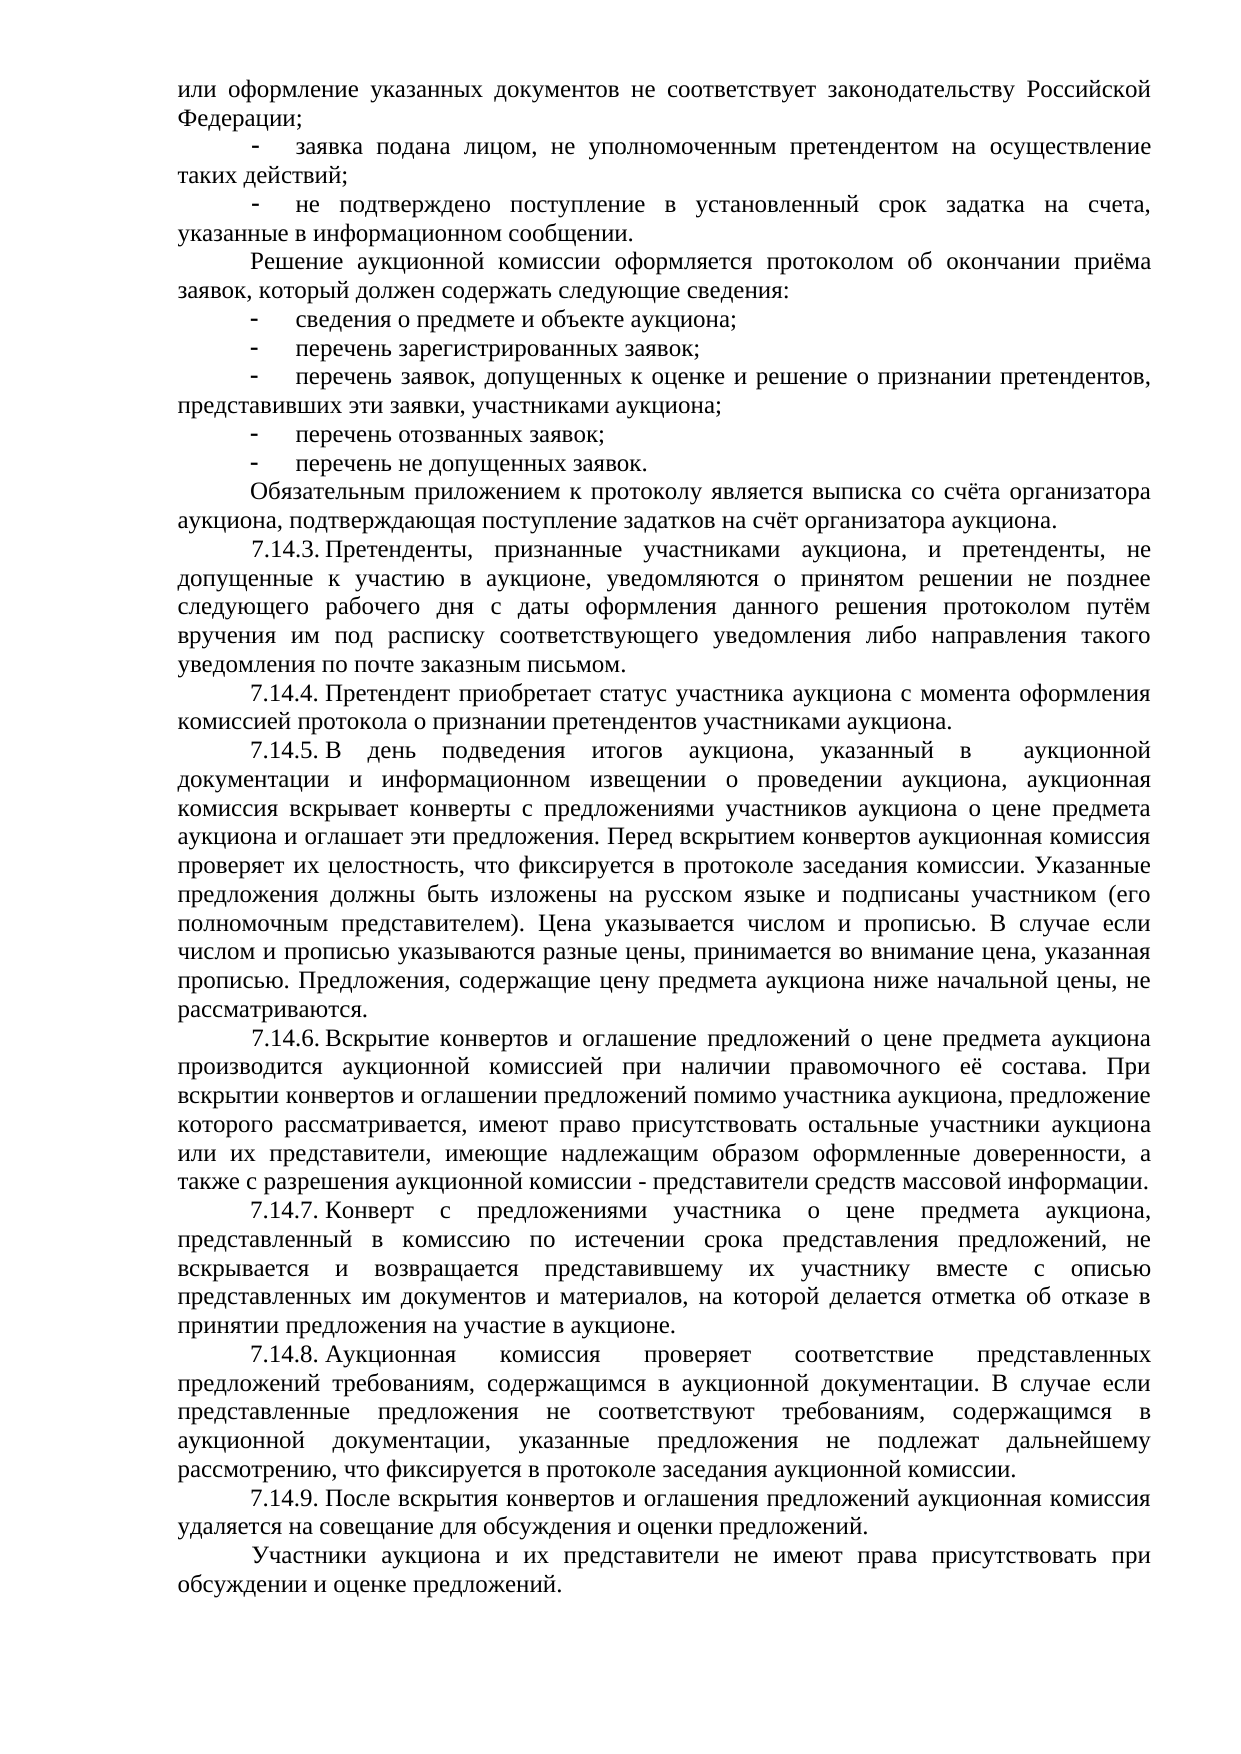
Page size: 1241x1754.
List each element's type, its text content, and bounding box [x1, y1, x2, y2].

list В день подведения итогов аукциона, указанный в аукционной документации и информационном извещении о проведении аукциона, аукционная комиссия вскрывает конверты с предложениями участников аукциона о цене предмета аукциона и оглашает эти предложения. Перед вскрытием конвертов аукционная комиссия проверяет их целостность, что фиксируется в протоколе заседания комиссии. Указанные предложения должны быть изложены на русском языке и подписаны участником (его полномочным представителем). Цена указывается числом и прописью. В случае если числом и прописью указываются разные цены, принимается во внимание цена, указанная прописью. Предложения, содержащие цену предмета аукциона ниже начальной цены, не рассматриваются. [177, 735, 1152, 1023]
list не подтверждено поступление в установленный срок задатка на счета, указанные в информационном сообщении. [177, 189, 1152, 246]
text Обязательным приложением к протоколу является выписка со счёта организатора аукциона, подтверждающая поступление задатков на счёт организатора аукциона. [177, 476, 1152, 534]
list Аукционная комиссия проверяет соответствие представленных предложений требованиям, содержащимся в аукционной документации. В случае если представленные предложения не соответствуют требованиям, содержащимся в аукционной документации, указанные предложения не подлежат дальнейшему рассмотрению, что фиксируется в протоколе заседания аукционной комиссии. [177, 1339, 1152, 1483]
list Конверт с предложениями участника о цене предмета аукциона, представленный в комиссию по истечении срока представления предложений, не вскрывается и возвращается представившему их участнику вместе с описью представленных им документов и материалов, на которой делается отметка об отказе в принятии предложения на участие в аукционе. [177, 1195, 1152, 1339]
text Участники аукциона и их представители не имеют права присутствовать при обсуждении и оценке предложений. [177, 1540, 1152, 1598]
text Решение аукционной комиссии оформляется протоколом об окончании приёма заявок, который должен содержать следующие сведения: [177, 246, 1152, 304]
list заявка подана лицом, не уполномоченным претендентом на осуществление таких действий; [177, 131, 1152, 189]
list перечень зарегистрированных заявок; [177, 333, 1152, 361]
list перечень заявок, допущенных к оценке и решение о признании претендентов, представивших эти заявки, участниками аукциона; [177, 361, 1152, 419]
list перечень не допущенных заявок. [177, 448, 1152, 476]
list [177, 74, 1152, 131]
list После вскрытия конвертов и оглашения предложений аукционная комиссия удаляется на совещание для обсуждения и оценки предложений. [177, 1483, 1152, 1540]
list перечень отозванных заявок; [177, 419, 1152, 448]
list Претендент приобретает статус участника аукциона с момента оформления комиссией протокола о признании претендентов участниками аукциона. [177, 678, 1152, 735]
list сведения о предмете и объекте аукциона; [177, 304, 1152, 333]
list Претенденты, признанные участниками аукциона, и претенденты, не допущенные к участию в аукционе, уведомляются о принятом решении не позднее следующего рабочего дня с даты оформления данного решения протоколом путём вручения им под расписку соответствующего уведомления либо направления такого уведомления по почте заказным письмом. [177, 534, 1152, 678]
list Вскрытие конвертов и оглашение предложений о цене предмета аукциона производится аукционной комиссией при наличии правомочного её состава. При вскрытии конвертов и оглашении предложений помимо участника аукциона, предложение которого рассматривается, имеют право присутствовать остальные участники аукциона или их представители, имеющие надлежащим образом оформленные доверенности, а также с разрешения аукционной комиссии - представители средств массовой информации. [177, 1023, 1152, 1195]
